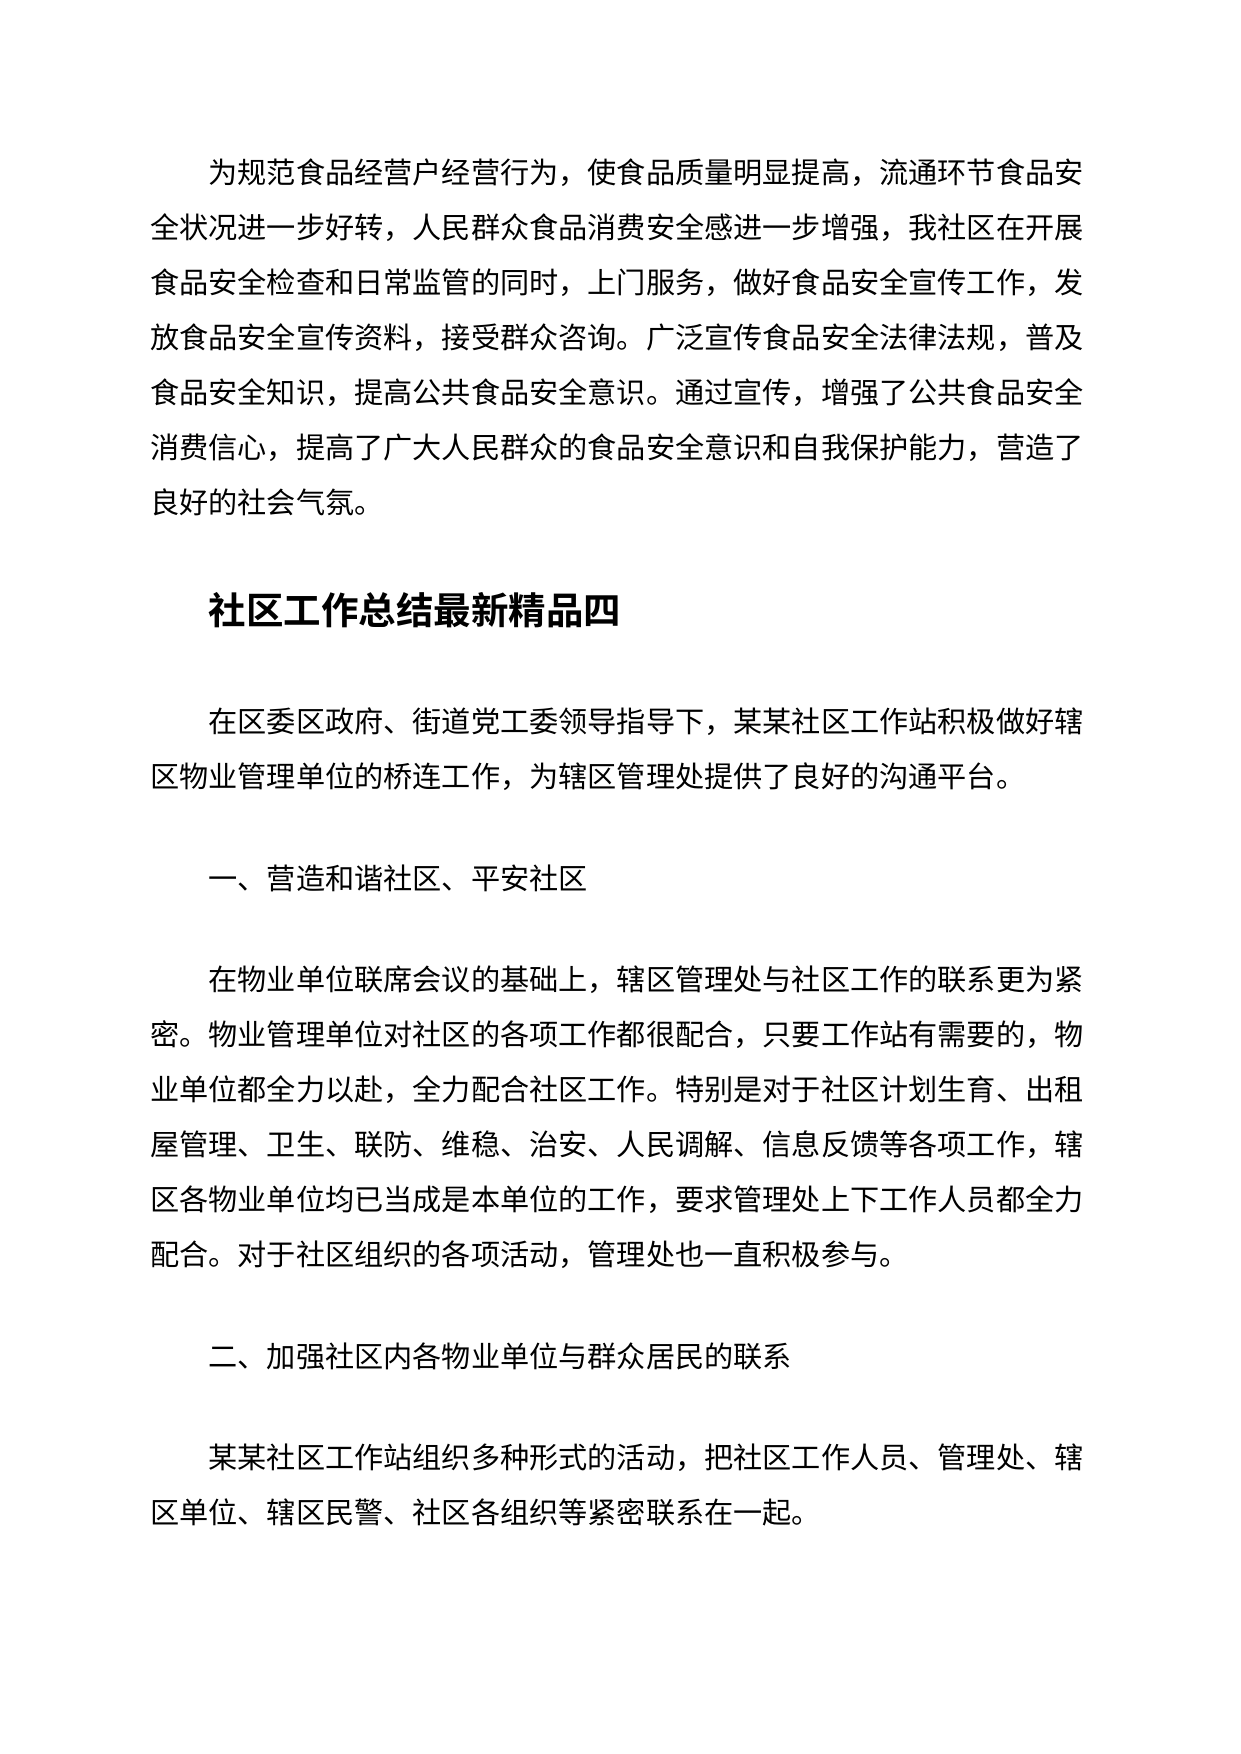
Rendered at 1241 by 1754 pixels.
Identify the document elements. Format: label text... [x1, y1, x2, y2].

text 二、加强社区内各物业单位与群众居民的联系 [150, 1333, 1090, 1376]
text 社区工作总结最新精品四 [150, 581, 1090, 635]
text 在区委区政府、街道党工委领导指导下，某某社区工作站积极做好辖区物业管理单位的桥连工作，为辖区管理处提供了良好的沟通平台。 [150, 698, 1090, 796]
text 为规范食品经营户经营行为，使食品质量明显提高，流通环节食品安全状况进一步好转，人民群众食品消费安全感进一步增强，我社区在开展食品安全检查和日常监管的同时，上门服务，做好食品安全宣传工作，发放食品安全宣传资料，接受群众咨询。广泛宣传食品安全法律法规，普及食品安全知识，提高公共食品安全意识。通过宣传，增强了公共食品安全消费信心，提高了广大人民群众的食品安全意识和自我保护能力，营造了良好的社会气氛。 [150, 150, 1090, 522]
text 一、营造和谐社区、平安社区 [150, 855, 1090, 897]
text 某某社区工作站组织多种形式的活动，把社区工作人员、管理处、辖区单位、辖区民警、社区各组织等紧密联系在一起。 [150, 1435, 1090, 1532]
text 在物业单位联席会议的基础上，辖区管理处与社区工作的联系更为紧密。物业管理单位对社区的各项工作都很配合，只要工作站有需要的，物业单位都全力以赴，全力配合社区工作。特别是对于社区计划生育、出租屋管理、卫生、联防、维稳、治安、人民调解、信息反馈等各项工作，辖区各物业单位均已当成是本单位的工作，要求管理处上下工作人员都全力配合。对于社区组织的各项活动，管理处也一直积极参与。 [150, 957, 1090, 1274]
